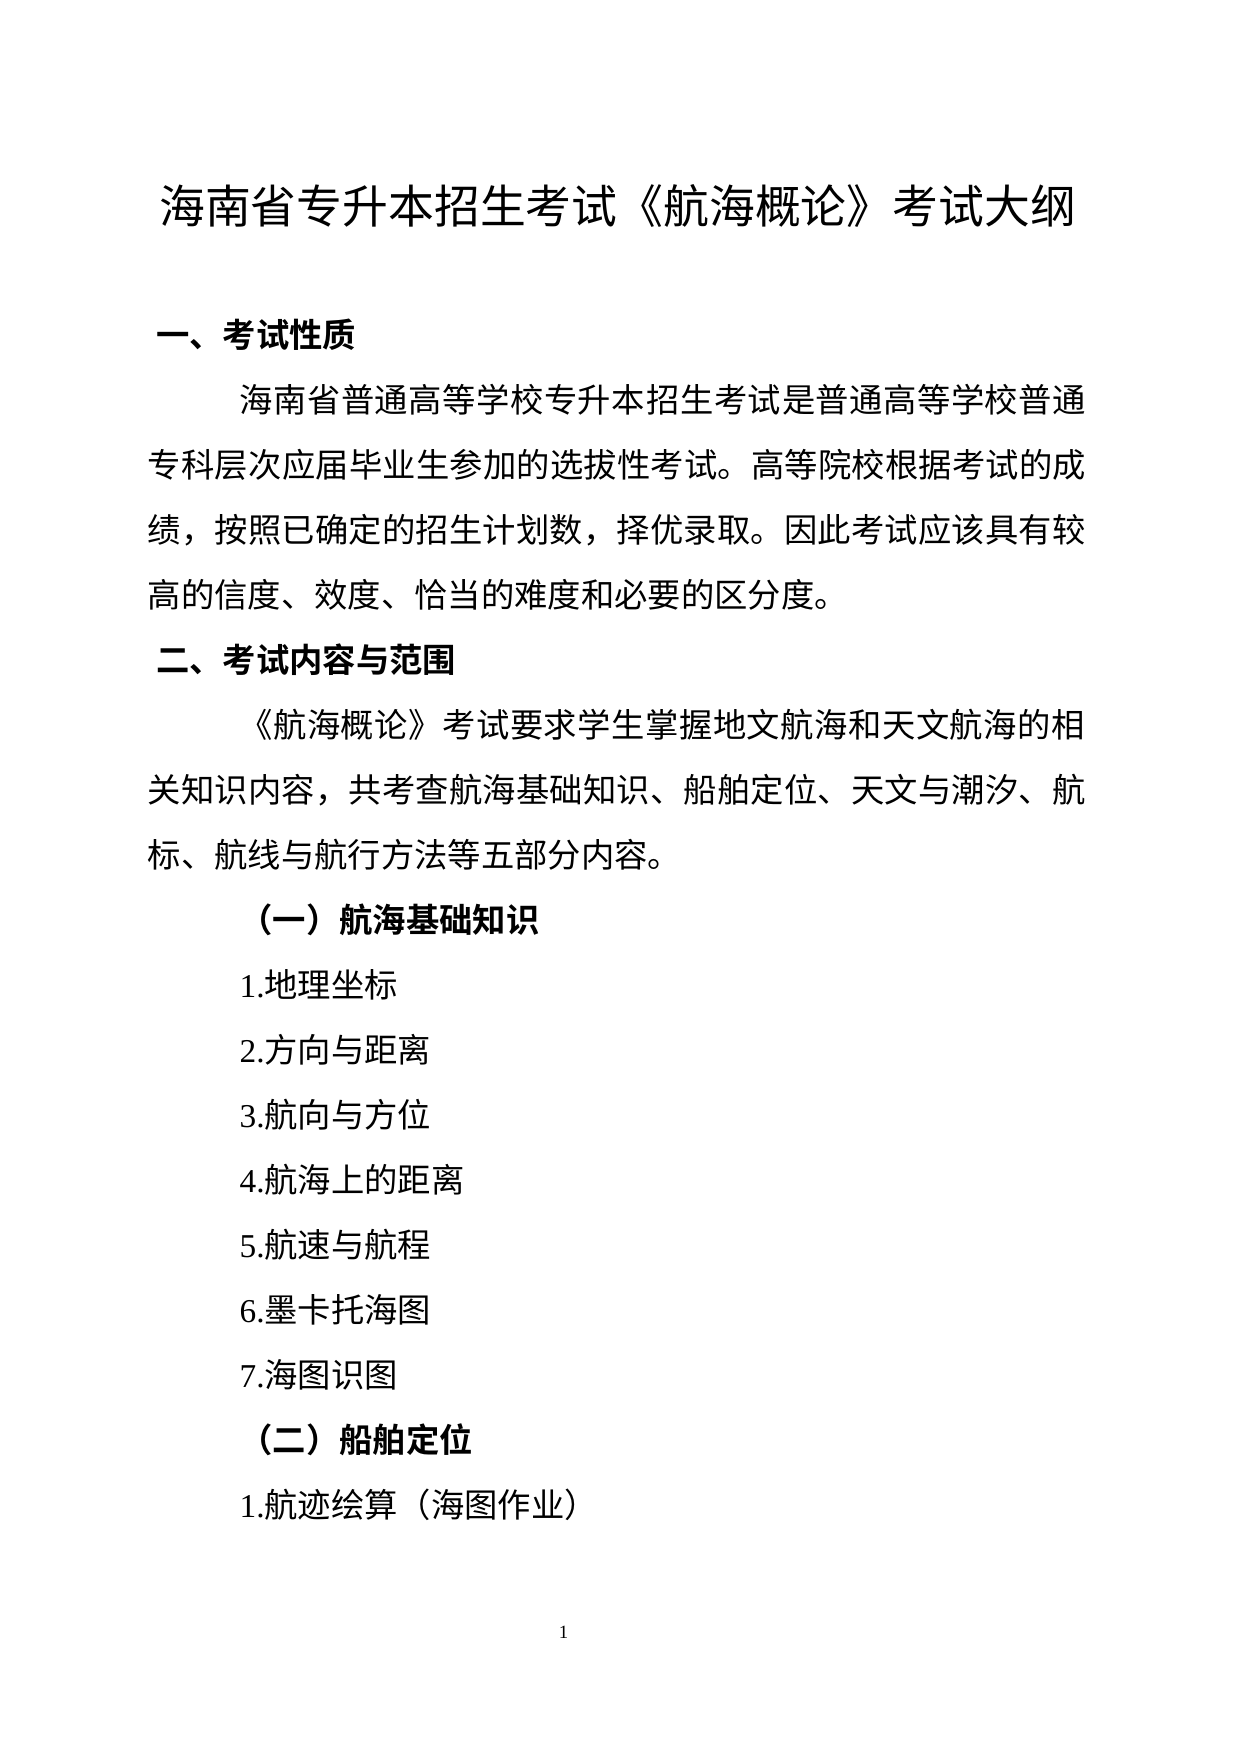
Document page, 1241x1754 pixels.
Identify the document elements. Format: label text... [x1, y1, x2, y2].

subtitle 海南省专升本招生考试《航海概论》考试大纲 [148, 155, 1087, 253]
subtitle 考试内容与范围 [156, 626, 1087, 691]
text 4.航海上的距离 [148, 1146, 1087, 1211]
subtitle （一）航海基础知识 [148, 886, 1087, 951]
text 3.航向与方位 [148, 1081, 1087, 1146]
text 1.地理坐标 [148, 951, 1087, 1016]
text 1.航迹绘算（海图作业） [148, 1471, 1087, 1536]
subtitle （二）船舶定位 [148, 1406, 1087, 1471]
text 6.墨卡托海图 [148, 1276, 1087, 1341]
subtitle 考试性质 [156, 301, 1087, 366]
text 海南省普通高等学校专升本招生考试是普通高等学校普通专科层次应届毕业生参加的选拔性考试。高等院校根据考试的成绩，按照已确定的招生计划数，择优录取。因此考试应该具有较高的信度、效度、恰当的难度和必要的区分度。 [148, 366, 1087, 626]
text 2.方向与距离 [148, 1016, 1087, 1081]
text 5.航速与航程 [148, 1211, 1087, 1276]
text 7.海图识图 [148, 1341, 1087, 1406]
text 《航海概论》考试要求学生掌握地文航海和天文航海的相关知识内容，共考查航海基础知识、船舶定位、天文与潮汐、航标、航线与航行方法等五部分内容。 [148, 691, 1087, 886]
